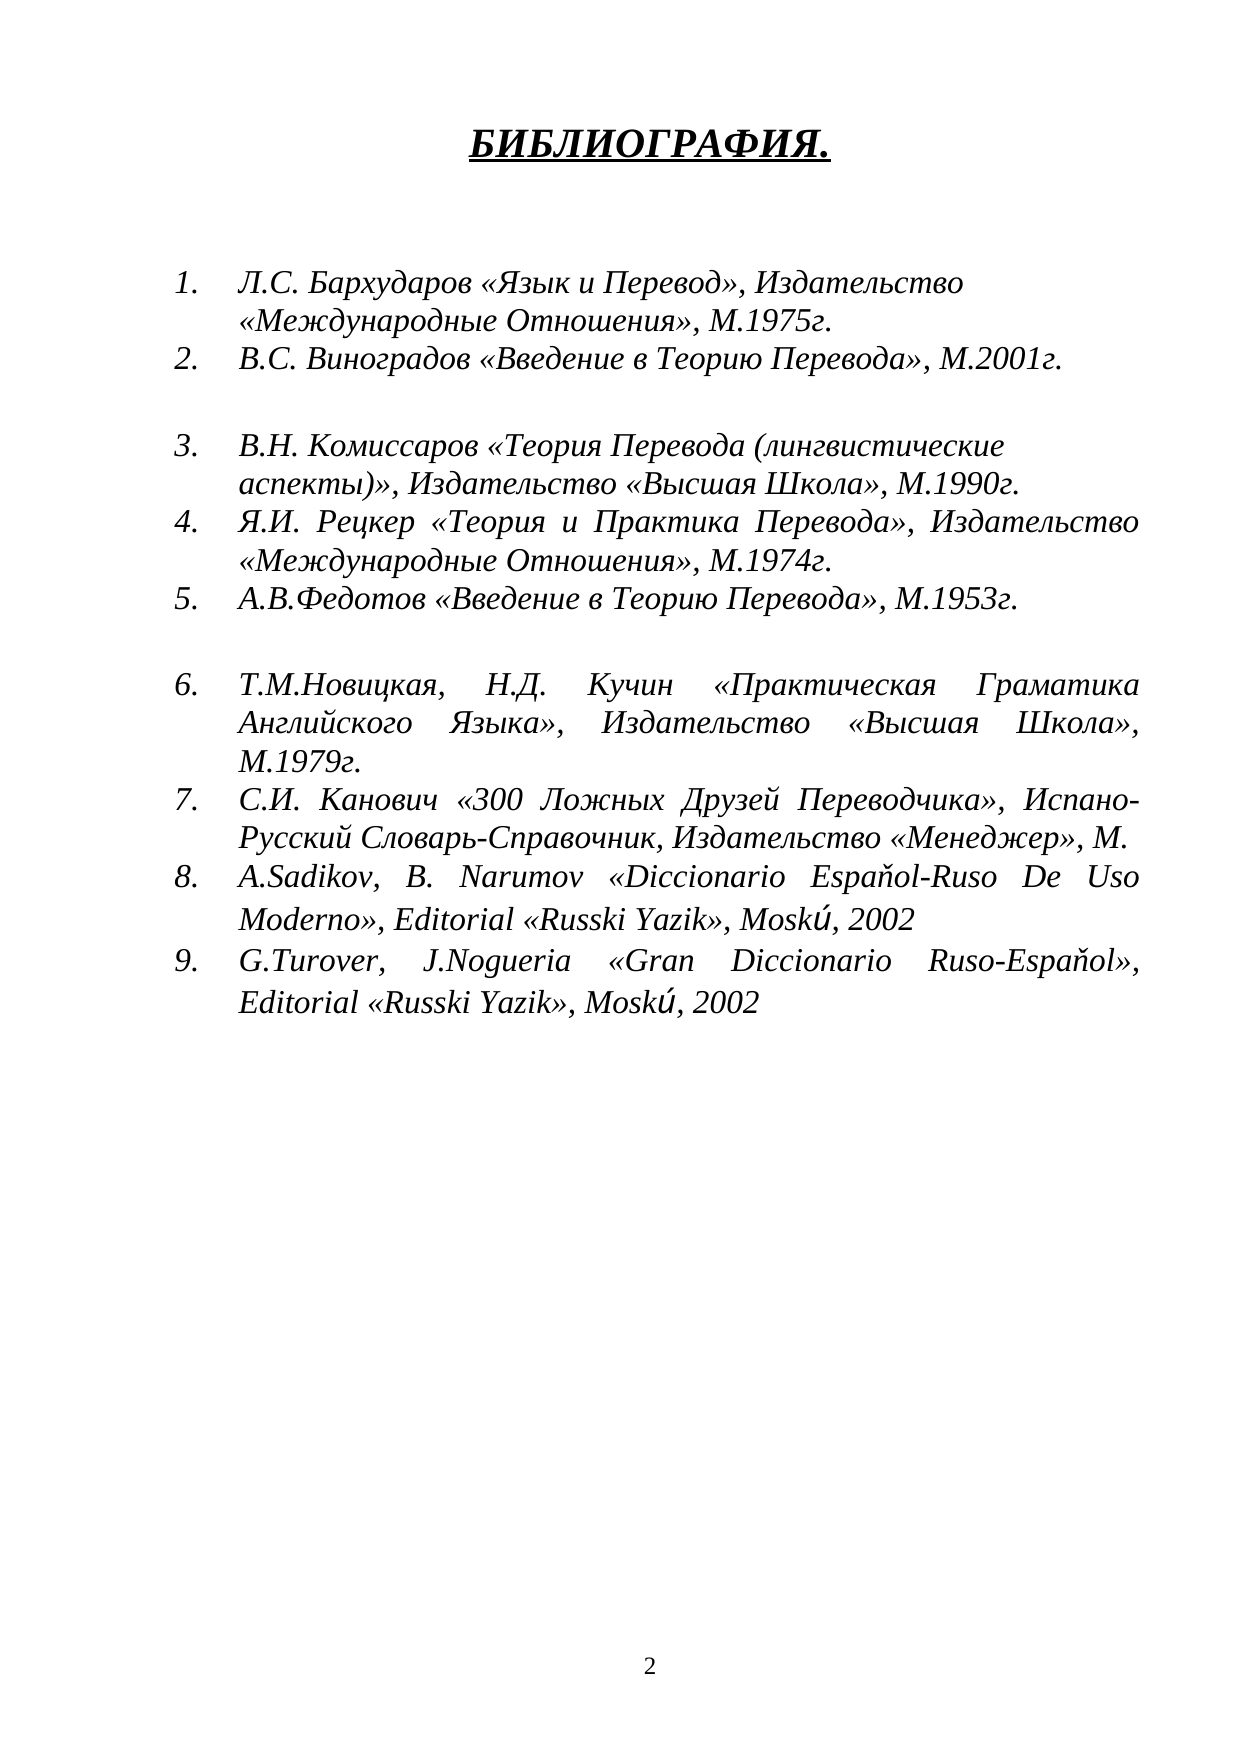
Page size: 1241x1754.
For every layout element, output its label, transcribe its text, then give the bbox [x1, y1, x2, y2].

table_cell 8. [163, 856, 227, 940]
table_cell 2. [163, 339, 227, 425]
text БИБЛИОГРАФИЯ. [148, 118, 1152, 166]
table_cell 4. [163, 501, 227, 578]
table_cell A.Sadikov, B. Narumov «Diccionario Espaňol-Ruso De Uso Moderno», Editorial «Russki Yazik», Moskú, 2002 [227, 856, 1152, 940]
table_header Л.С. Бархударов «Язык и Перевод», Издательство «Международные Отношения», М.1975г. [227, 262, 1152, 338]
table_cell Т.М.Новицкая, Н.Д. Кучин «Практическая Граматика Английского Языка», Издательство «Высшая Школа», М.1979г. [227, 664, 1152, 779]
table_cell Я.И. Рецкер «Теория и Практика Перевода», Издательство «Международные Отношения», М.1974г. [227, 501, 1152, 578]
table_cell А.В.Федотов «Введение в Теорию Перевода», М.1953г. [227, 578, 1152, 664]
table_cell G.Turover, J.Nogueria «Gran Diccionario Ruso-Espaňol», Editorial «Russki Yazik», Moskú, 2002 [227, 940, 1152, 1023]
table_cell 3. [163, 425, 227, 501]
table_cell С.И. Канович «300 Ложных Друзей Переводчика», Испано-Русский Словарь-Справочник, Издательство «Менеджер», М. [227, 779, 1152, 856]
table_cell 5. [163, 578, 227, 664]
table_cell В.С. Виноградов «Введение в Теорию Перевода», М.2001г. [227, 339, 1152, 425]
table_cell 7. [163, 779, 227, 856]
table_cell В.Н. Комиссаров «Теория Перевода (лингвистические аспекты)», Издательство «Высшая Школа», М.1990г. [227, 425, 1152, 501]
table_cell 9. [163, 940, 227, 1023]
table_cell 6. [163, 664, 227, 779]
table_header 1. [163, 262, 227, 338]
